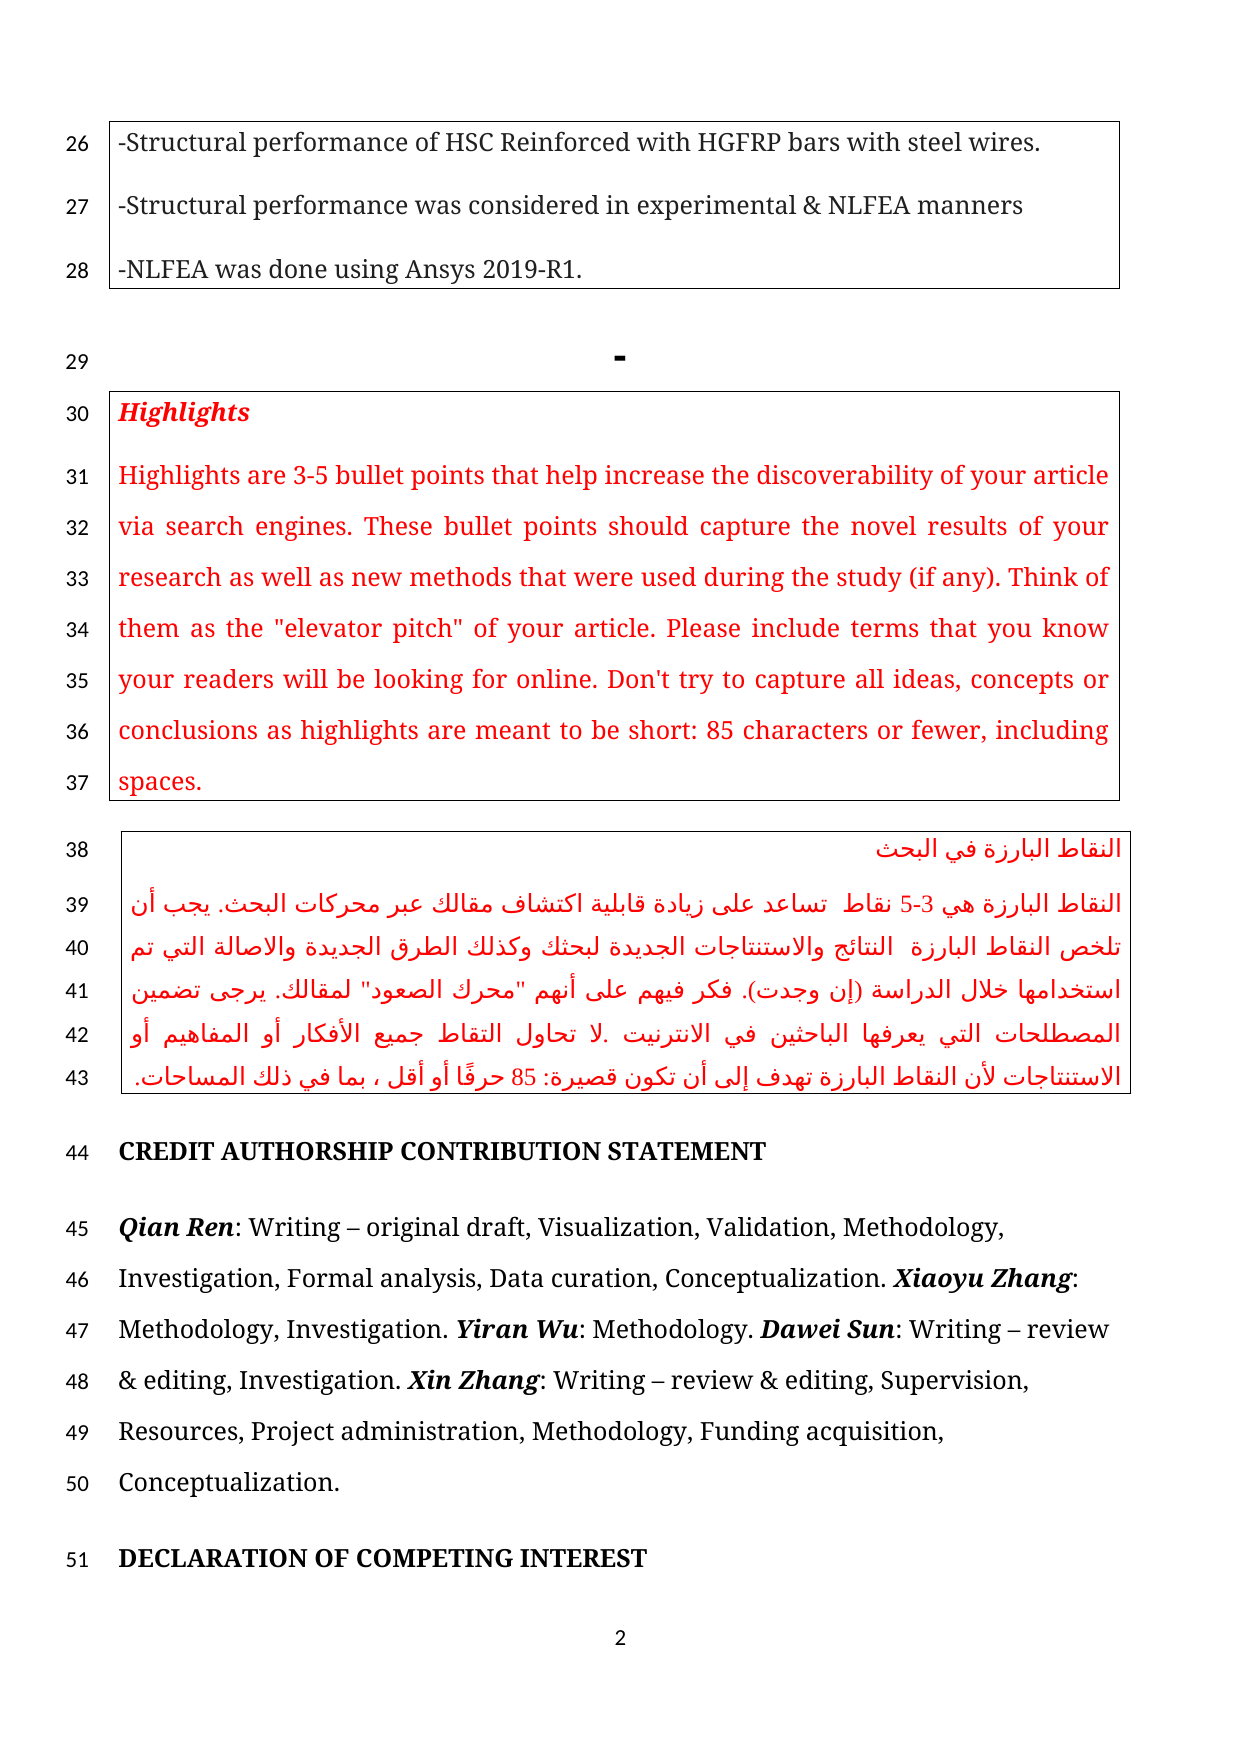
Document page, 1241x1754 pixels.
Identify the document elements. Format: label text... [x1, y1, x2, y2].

text DECLARATION OF COMPETING INTEREST [118, 1540, 1122, 1574]
text النقاط البارزة في البحث [122, 832, 1130, 862]
text النقاط البارزة هي 3-5 نقاط تساعد على زيادة قابلية اكتشاف مقالك عبر محركات البحث. يجب أن تلخص النقاط البارزة النتائج والاستنتاجات الجديدة لبحثك وكذلك الطرق الجديدة والاصالة التي تم استخدامها خلال الدراسة (إن وجدت). فكر فيهم على أنهم "محرك الصعود" لمقالك. يرجى تضمين المصطلحات التي يعرفها الباحثين في الانترنيت. لا تحاول التقاط جميع الأفكار أو المفاهيم أو الاستنتاجات لأن النقاط البارزة تهدف إلى أن تكون قصيرة: 85 حرفًا أو أقل ، بما في ذلك المساحات. [122, 886, 1130, 1093]
text -Structural performance of HSC Reinforced with HGFRP bars with steel wires. [110, 122, 1119, 158]
text -Structural performance was considered in experimental & NLFEA manners [110, 185, 1119, 222]
text -NLFEA was done using Ansys 2019-R1. [110, 248, 1119, 288]
text Qian Ren: Writing – original draft, Visualization, Validation, Methodology, Investigation, Formal analysis, Data curation, Conceptualization. Xiaoyu Zhang: Methodology, Investigation. Yiran Wu: Methodology. Dawei Sun: Writing – review & editing, Investigation. Xin Zhang: Writing – review & editing, Supervision, Resources, Project administration, Methodology, Funding acquisition, Conceptualization. [118, 1209, 1122, 1498]
text CREDIT AUTHORSHIP CONTRIBUTION STATEMENT [118, 1133, 1122, 1167]
text Highlights [110, 392, 1119, 428]
text Highlights are 3-5 bullet points that help increase the discoverability of your article via search engines. These bullet points should capture the novel results of your research as well as new methods that were used during the study (if any). Think of them as the "elevator pitch" of your article. Please include terms that you know your readers will be looking for online. Don't try to capture all ideas, concepts or conclusions as highlights are meant to be short: 85 characters or fewer, including spaces. [110, 454, 1119, 800]
text - [118, 331, 1122, 378]
